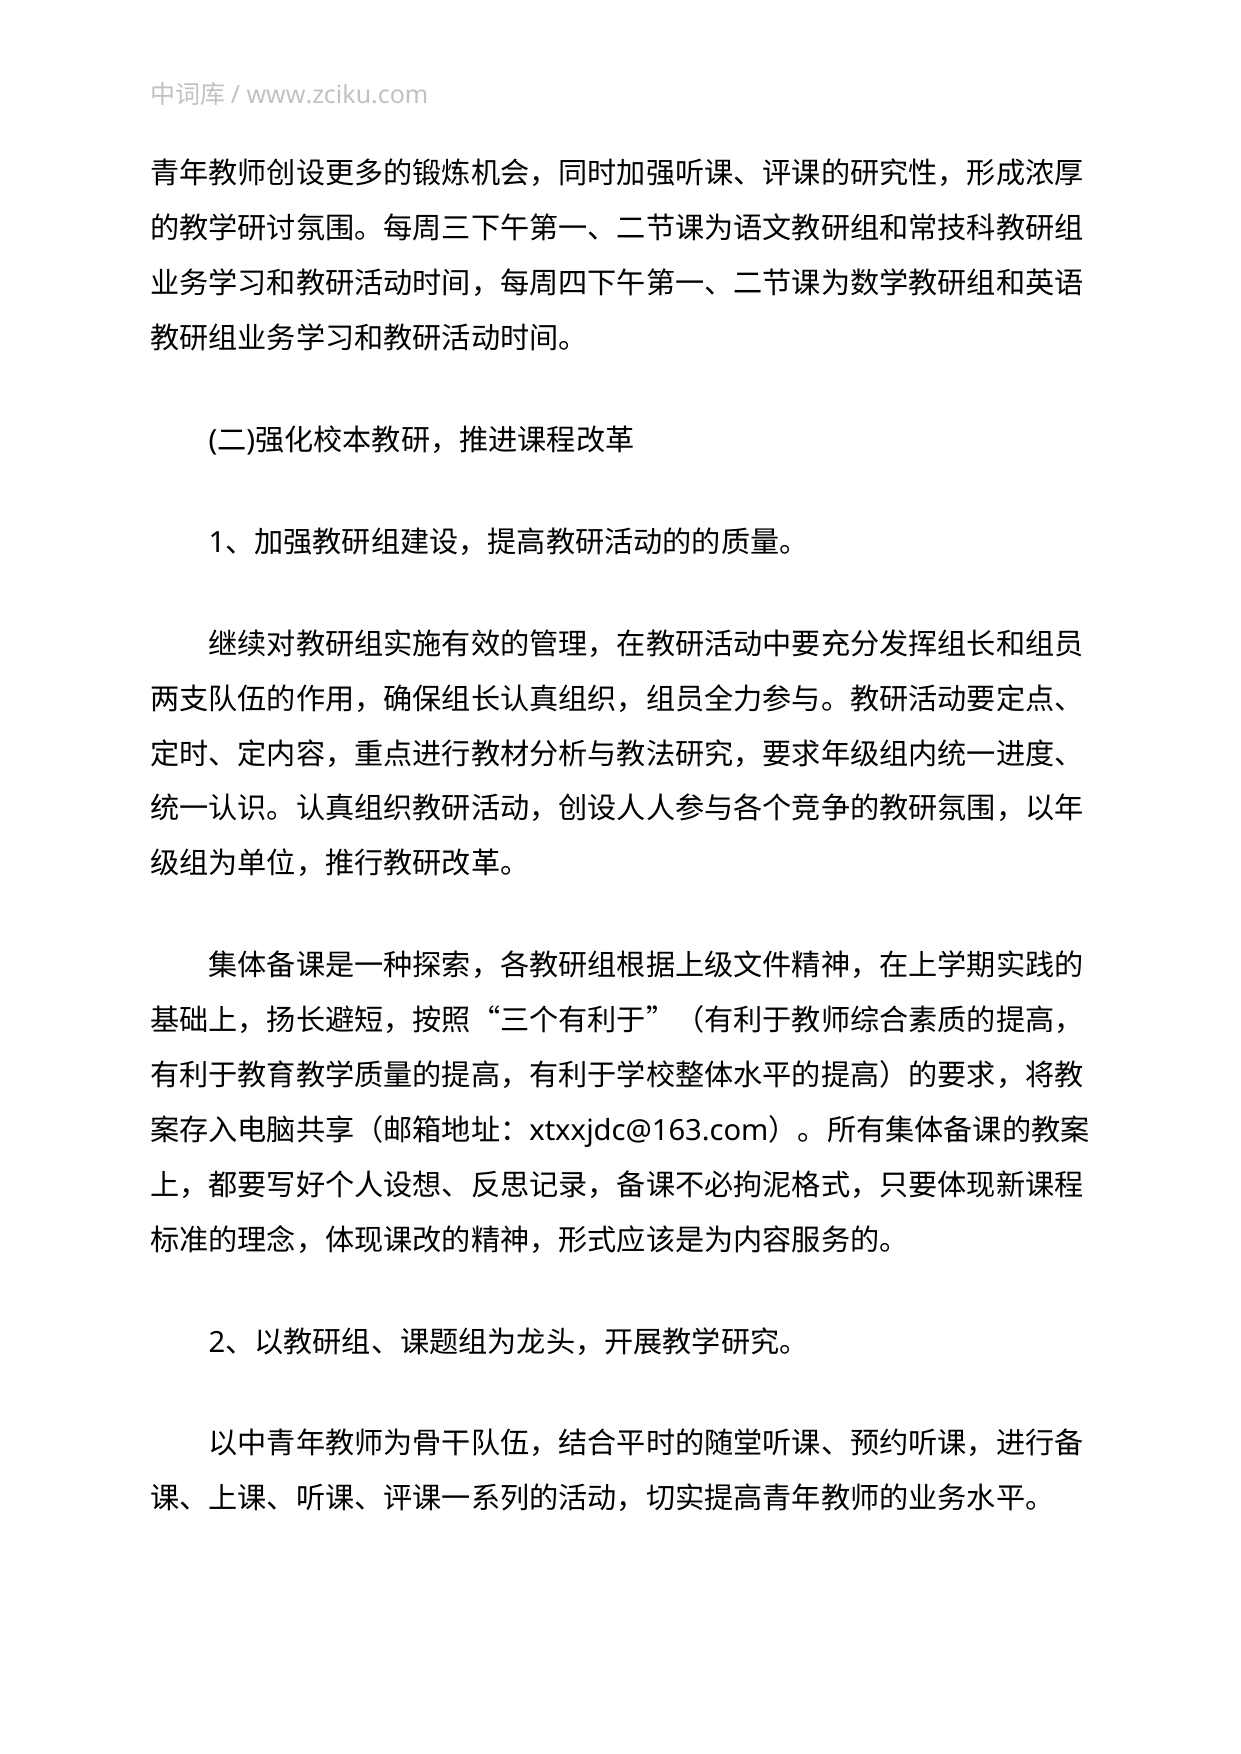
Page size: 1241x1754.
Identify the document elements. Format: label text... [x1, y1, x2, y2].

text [150, 150, 1090, 357]
text 继续对教研组实施有效的管理，在教研活动中要充分发挥组长和组员两支队伍的作用，确保组长认真组织，组员全力参与。教研活动要定点、定时、定内容，重点进行教材分析与教法研究，要求年级组内统一进度、统一认识。认真组织教研活动，创设人人参与各个竞争的教研氛围，以年级组为单位，推行教研改革。 [150, 620, 1090, 882]
text 1、加强教研组建设，提高教研活动的的质量。 [150, 518, 1090, 561]
text 以中青年教师为骨干队伍，结合平时的随堂听课、预约听课，进行备课、上课、听课、评课一系列的活动，切实提高青年教师的业务水平。 [150, 1420, 1090, 1517]
text 集体备课是一种探索，各教研组根据上级文件精神，在上学期实践的基础上，扬长避短，按照“三个有利于”（有利于教师综合素质的提高，有利于教育教学质量的提高，有利于学校整体水平的提高）的要求，将教案存入电脑共享（邮箱地址：xtxxjdc@163.com）。所有集体备课的教案上，都要写好个人设想、反思记录，备课不必拘泥格式，只要体现新课程标准的理念，体现课改的精神，形式应该是为内容服务的。 [150, 942, 1090, 1259]
text (二)强化校本教研，推进课程改革 [150, 416, 1090, 459]
text 2、以教研组、课题组为龙头，开展教学研究。 [150, 1318, 1090, 1361]
